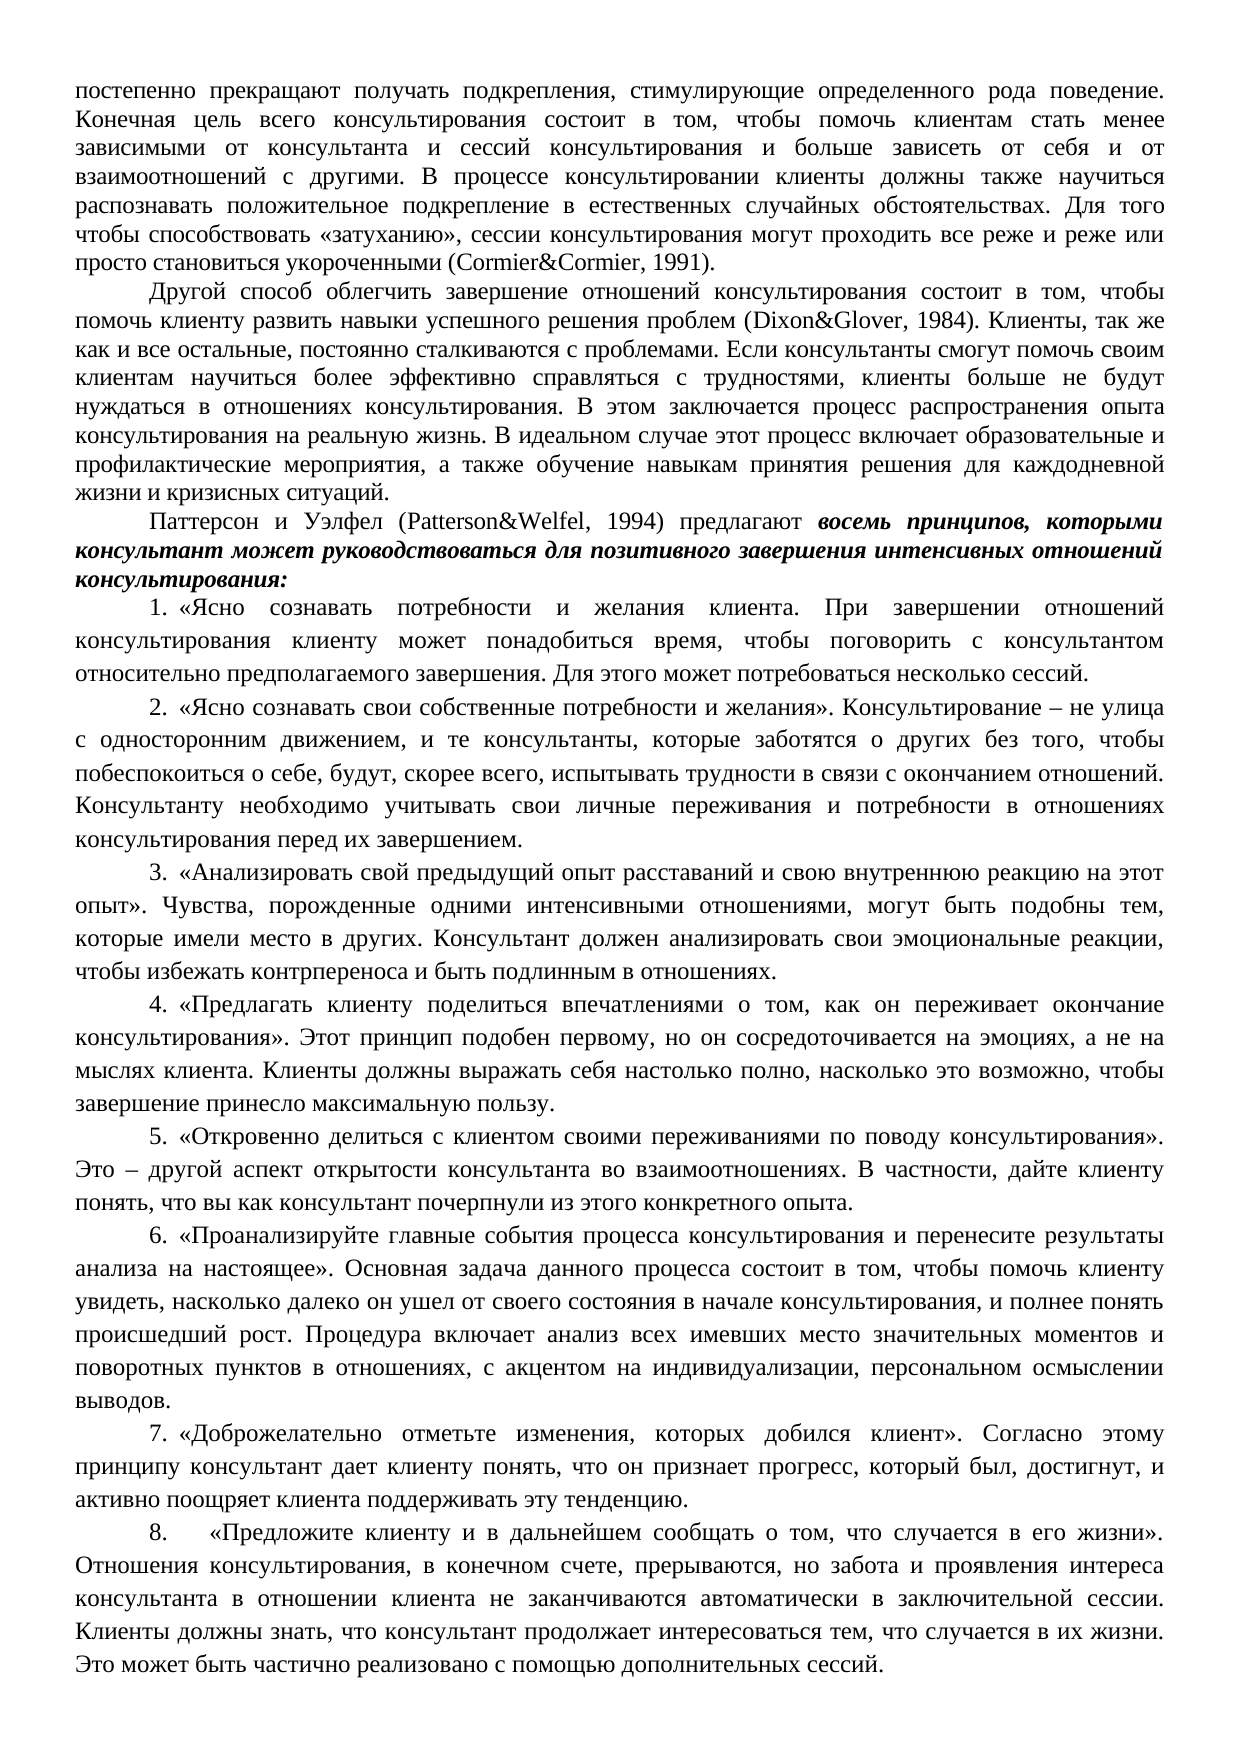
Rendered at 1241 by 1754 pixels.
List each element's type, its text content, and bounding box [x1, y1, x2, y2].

list «Предложите клиенту и в дальнейшем сообщать о том, что случается в его жизни». Отношения консультирования, в конечном счете, прерываются, но забота и проявления интереса консультанта в отношении клиента не заканчиваются автоматически в заключительной сессии. Клиенты должны знать, что консультант продолжает интересоваться тем, что случается в их жизни. Это может быть частично реализовано с помощью дополнительных сессий. [75, 1517, 1165, 1678]
text Другой способ облегчить завершение отношений консультирования состоит в том, чтобы помочь клиенту развить навыки успешного решения проблем (Dixon&Glover, 1984). Клиенты, так же как и все остальные, постоянно сталкиваются с проблемами. Если консультанты смогут помочь своим клиентам научиться более эффективно справляться с трудностями, клиенты больше не будут нуждаться в отношениях консультирования. В этом заключается процесс распространения опыта консультирования на реальную жизнь. В идеальном случае этот процесс включает образовательные и профилактические мероприятия, а также обучение навыкам принятия решения для каждодневной жизни и кризисных ситуаций. [75, 276, 1165, 506]
list «Проанализируйте главные события процесса консультирования и перенесите результаты анализа на настоящее». Основная задача данного процесса состоит в том, чтобы помочь клиенту увидеть, насколько далеко он ушел от своего состояния в начале консультирования, и полнее понять происшедший рост. Процедура включает анализ всех имевших место значительных моментов и поворотных пунктов в отношениях, с акцентом на индивидуализации, персональном осмыслении выводов. [75, 1220, 1165, 1414]
list «Ясно сознавать свои собственные потребности и желания». Консультирование – не улица с односторонним движением, и те консультанты, которые заботятся о других без того, чтобы побеспокоиться о себе, будут, скорее всего, испытывать трудности в связи с окончанием отношений. Консультанту необходимо учитывать свои личные переживания и потребности в отношениях консультирования перед их завершением. [75, 692, 1165, 852]
list «Ясно сознавать потребности и желания клиента. При завершении отношений консультирования клиенту может понадобиться время, чтобы поговорить с консультантом относительно предполагаемого завершения. Для этого может потребоваться несколько сессий. [75, 592, 1165, 687]
list «Откровенно делиться с клиентом своими переживаниями по поводу консультирования». Это – другой аспект открытости консультанта во взаимоотношениях. В частности, дайте клиенту понять, что вы как консультант почерпнули из этого конкретного опыта. [75, 1121, 1165, 1216]
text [75, 75, 1165, 276]
list «Доброжелательно отметьте изменения, которых добился клиент». Согласно этому принципу консультант дает клиенту понять, что он признает прогресс, который был, достигнут, и активно поощряет клиента поддерживать эту тенденцию. [75, 1418, 1165, 1513]
list «Анализировать свой предыдущий опыт расставаний и свою внутреннюю реакцию на этот опыт». Чувства, порожденные одними интенсивными отношениями, могут быть подобны тем, которые имели место в других. Консультант должен анализировать свои эмоциональные реакции, чтобы избежать контрпереноса и быть подлинным в отношениях. [75, 857, 1165, 984]
text Паттерсон и Уэлфел (Patterson&Welfel, 1994) предлагают восемь принципов, которыми консультант может руководствоваться для позитивного завершения интенсивных отношений консультирования: [75, 506, 1165, 592]
list «Предлагать клиенту поделиться впечатлениями о том, как он переживает окончание консультирования». Этот принцип подобен первому, но он сосредоточивается на эмоциях, а не на мыслях клиента. Клиенты должны выражать себя настолько полно, насколько это возможно, чтобы завершение принесло максимальную пользу. [75, 989, 1165, 1117]
